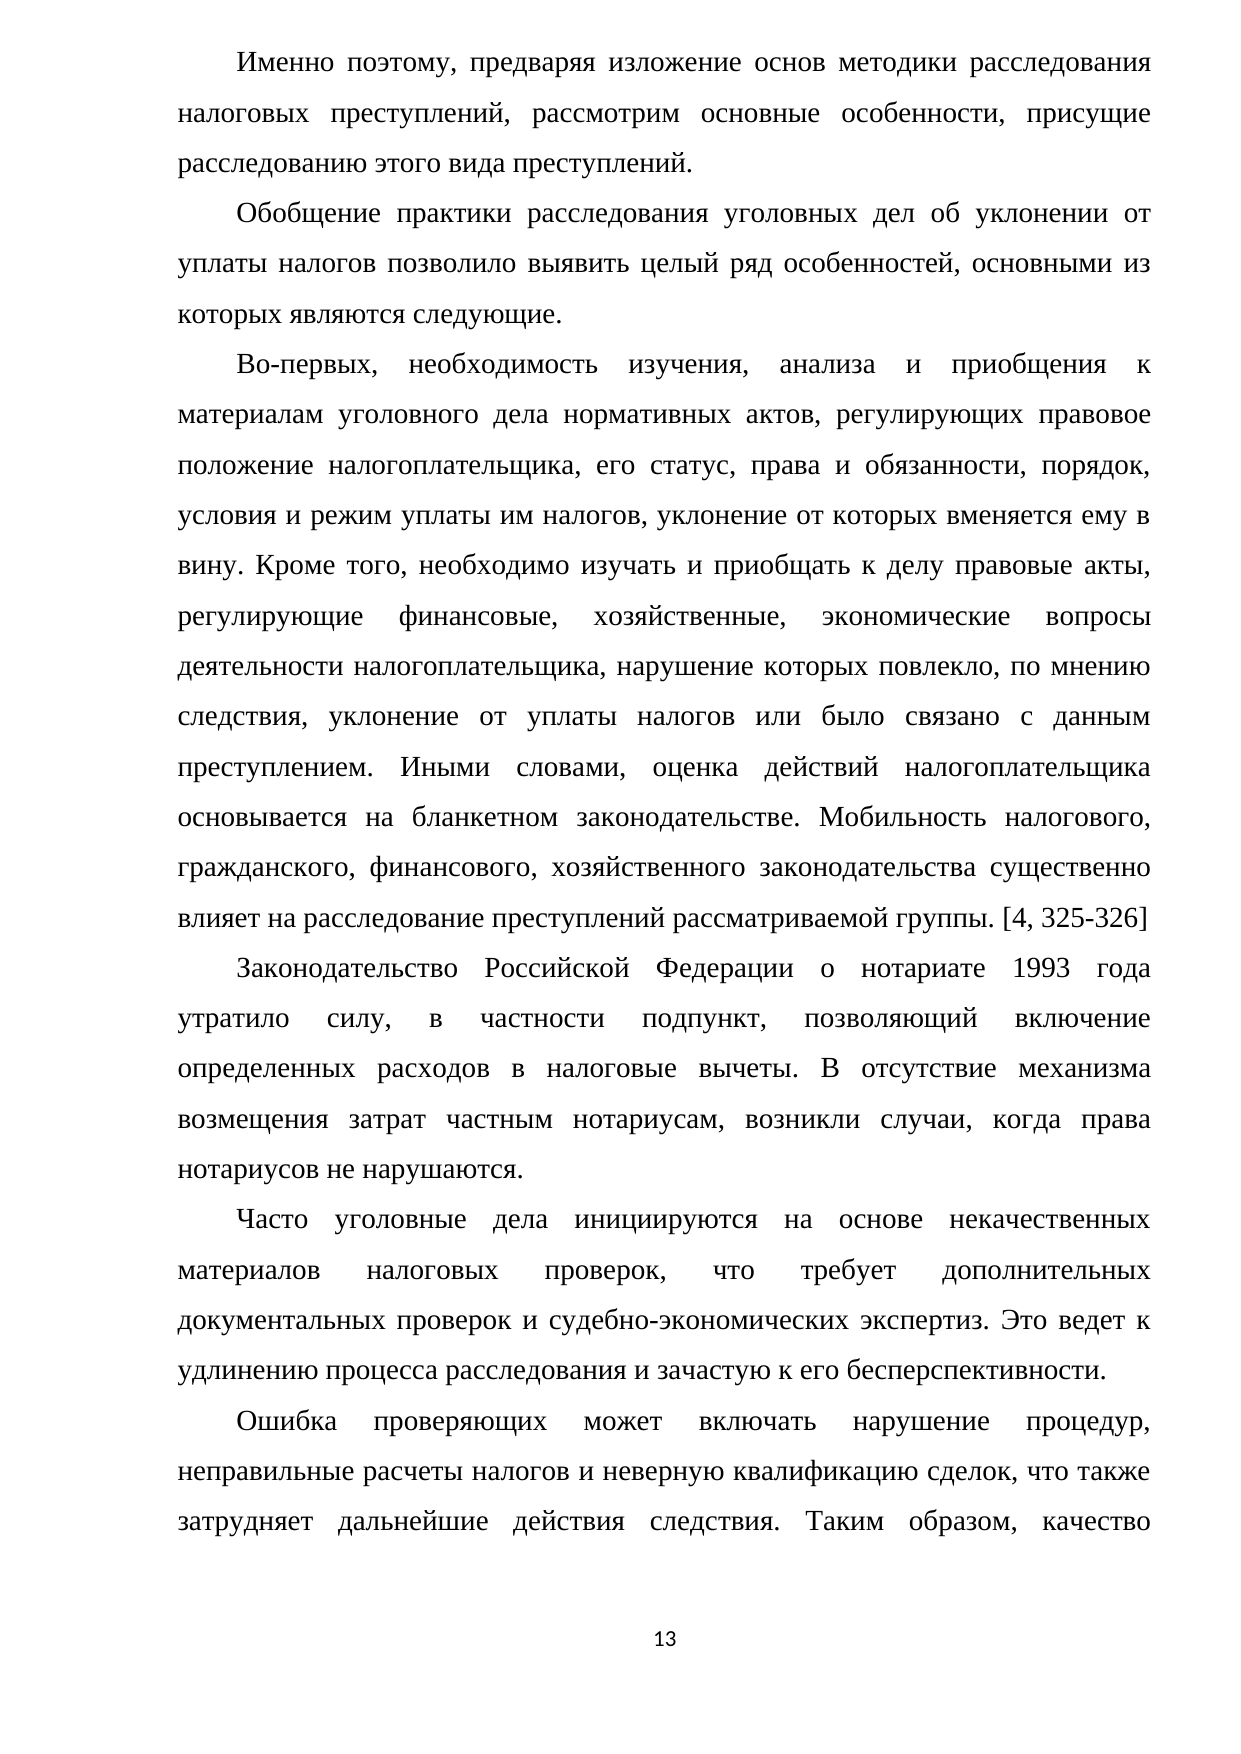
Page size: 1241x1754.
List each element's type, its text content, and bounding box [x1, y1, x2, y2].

text Законодательство Российской Федерации о нотариате 1993 года утратило силу, в частности подпункт, позволяющий включение определенных расходов в налоговые вычеты. В отсутствие механизма возмещения затрат частным нотариусам, возникли случаи, когда права нотариусов не нарушаются. [177, 950, 1152, 1185]
text Именно поэтому, предваряя изложение основ методики расследования налоговых преступлений, рассмотрим основные особенности, присущие расследованию этого вида преступлений. [177, 44, 1152, 178]
text Часто уголовные дела инициируются на основе некачественных материалов налоговых проверок, что требует дополнительных документальных проверок и судебно-экономических экспертиз. Это ведет к удлинению процесса расследования и зачастую к его бесперспективности. [177, 1202, 1152, 1386]
text Обобщение практики расследования уголовных дел об уклонении от уплаты налогов позволило выявить целый ряд особенностей, основными из которых являются следующие. [177, 195, 1152, 329]
text Во-первых, необходимость изучения, анализа и приобщения к материалам уголовного дела нормативных актов, регулирующих правовое положение налогоплательщика, его статус, права и обязанности, порядок, условия и режим уплаты им налогов, уклонение от которых вменяется ему в вину. Кроме того, необходимо изучать и приобщать к делу правовые акты, регулирующие финансовые, хозяйственные, экономические вопросы деятельности налогоплательщика, нарушение которых повлекло, по мнению следствия, уклонение от уплаты налогов или было связано с данным преступлением. Иными словами, оценка действий налогоплательщика основывается на бланкетном законодательстве. Мобильность налогового, гражданского, финансового, хозяйственного законодательства существенно влияет на расследование преступлений рассматриваемой группы. [4, 325-326] [177, 346, 1152, 933]
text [177, 1403, 1152, 1537]
